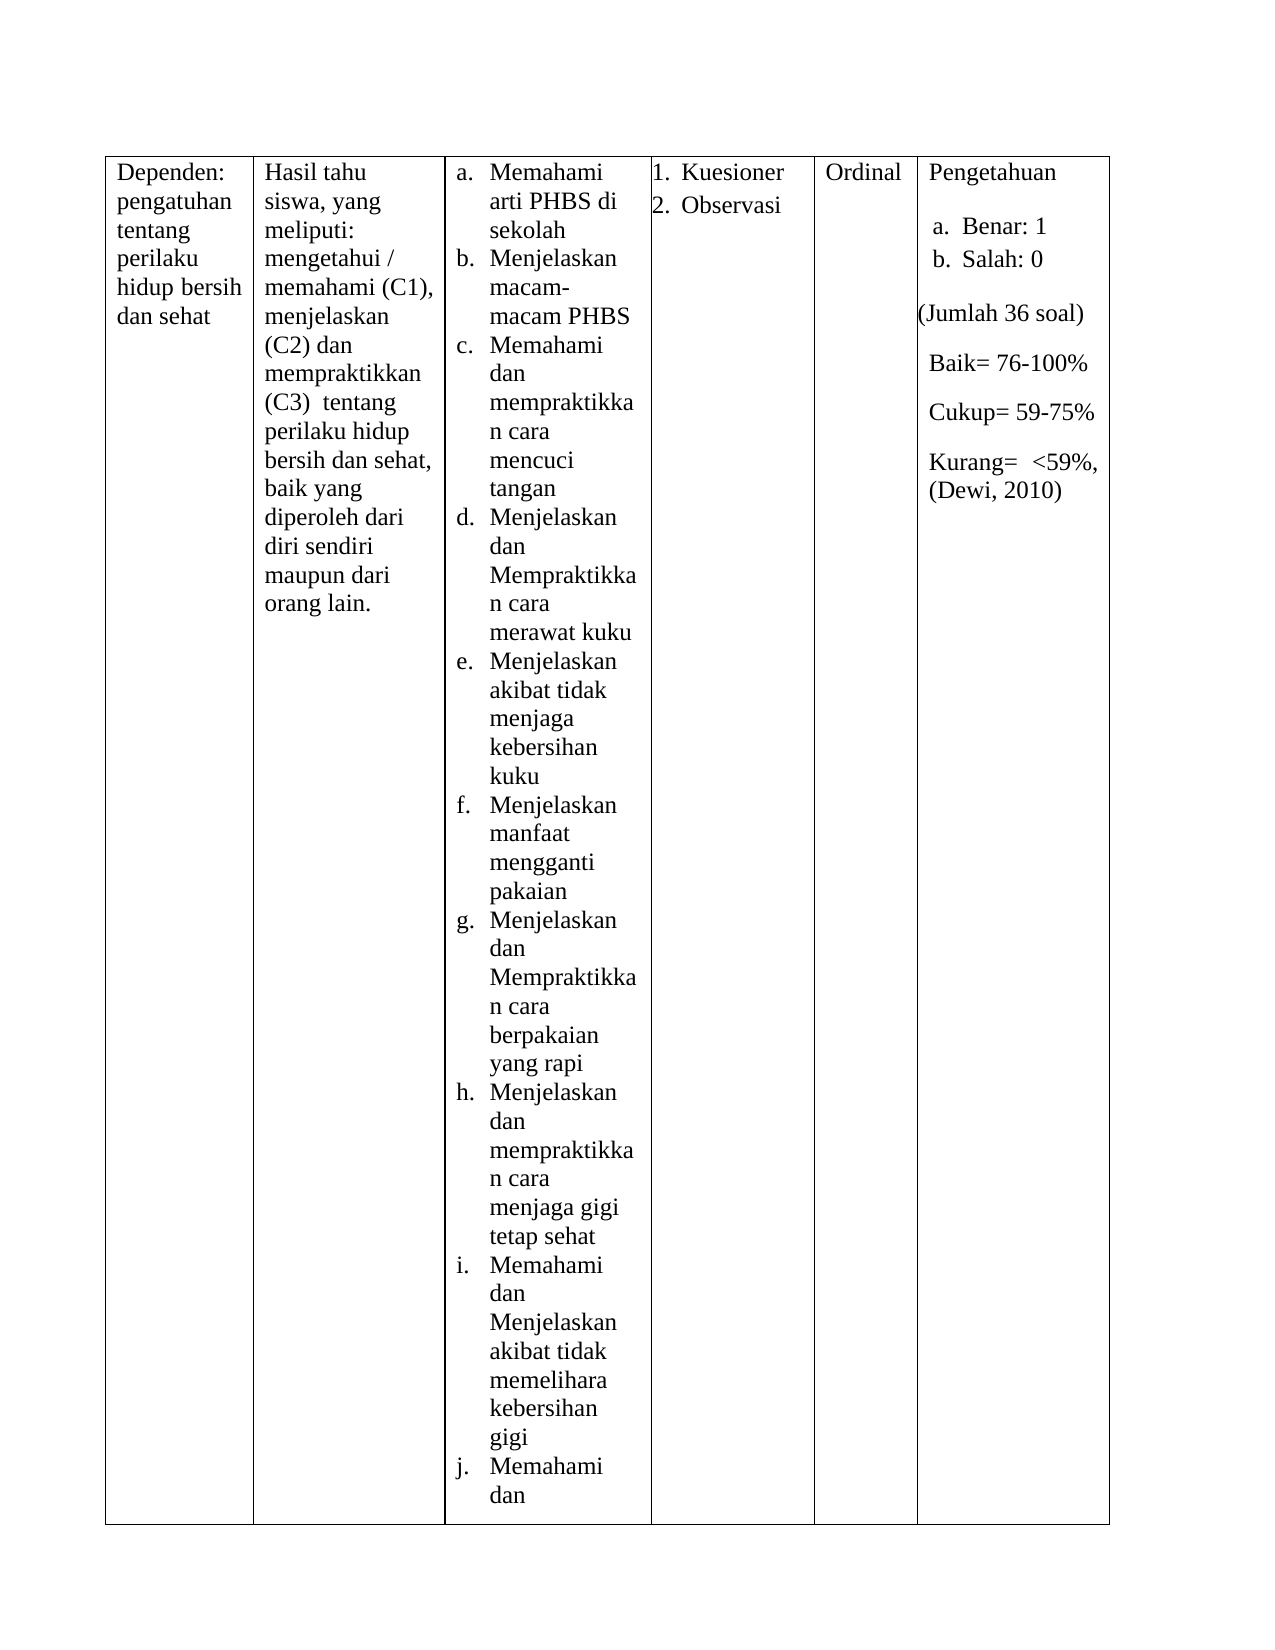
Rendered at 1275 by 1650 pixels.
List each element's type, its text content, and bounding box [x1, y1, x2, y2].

table_cell Kuesioner Observasi [652, 157, 814, 1524]
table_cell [106, 157, 253, 1524]
table_cell Ordinal [815, 157, 917, 1524]
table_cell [446, 157, 651, 1524]
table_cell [918, 157, 1109, 1524]
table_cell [254, 157, 444, 1524]
